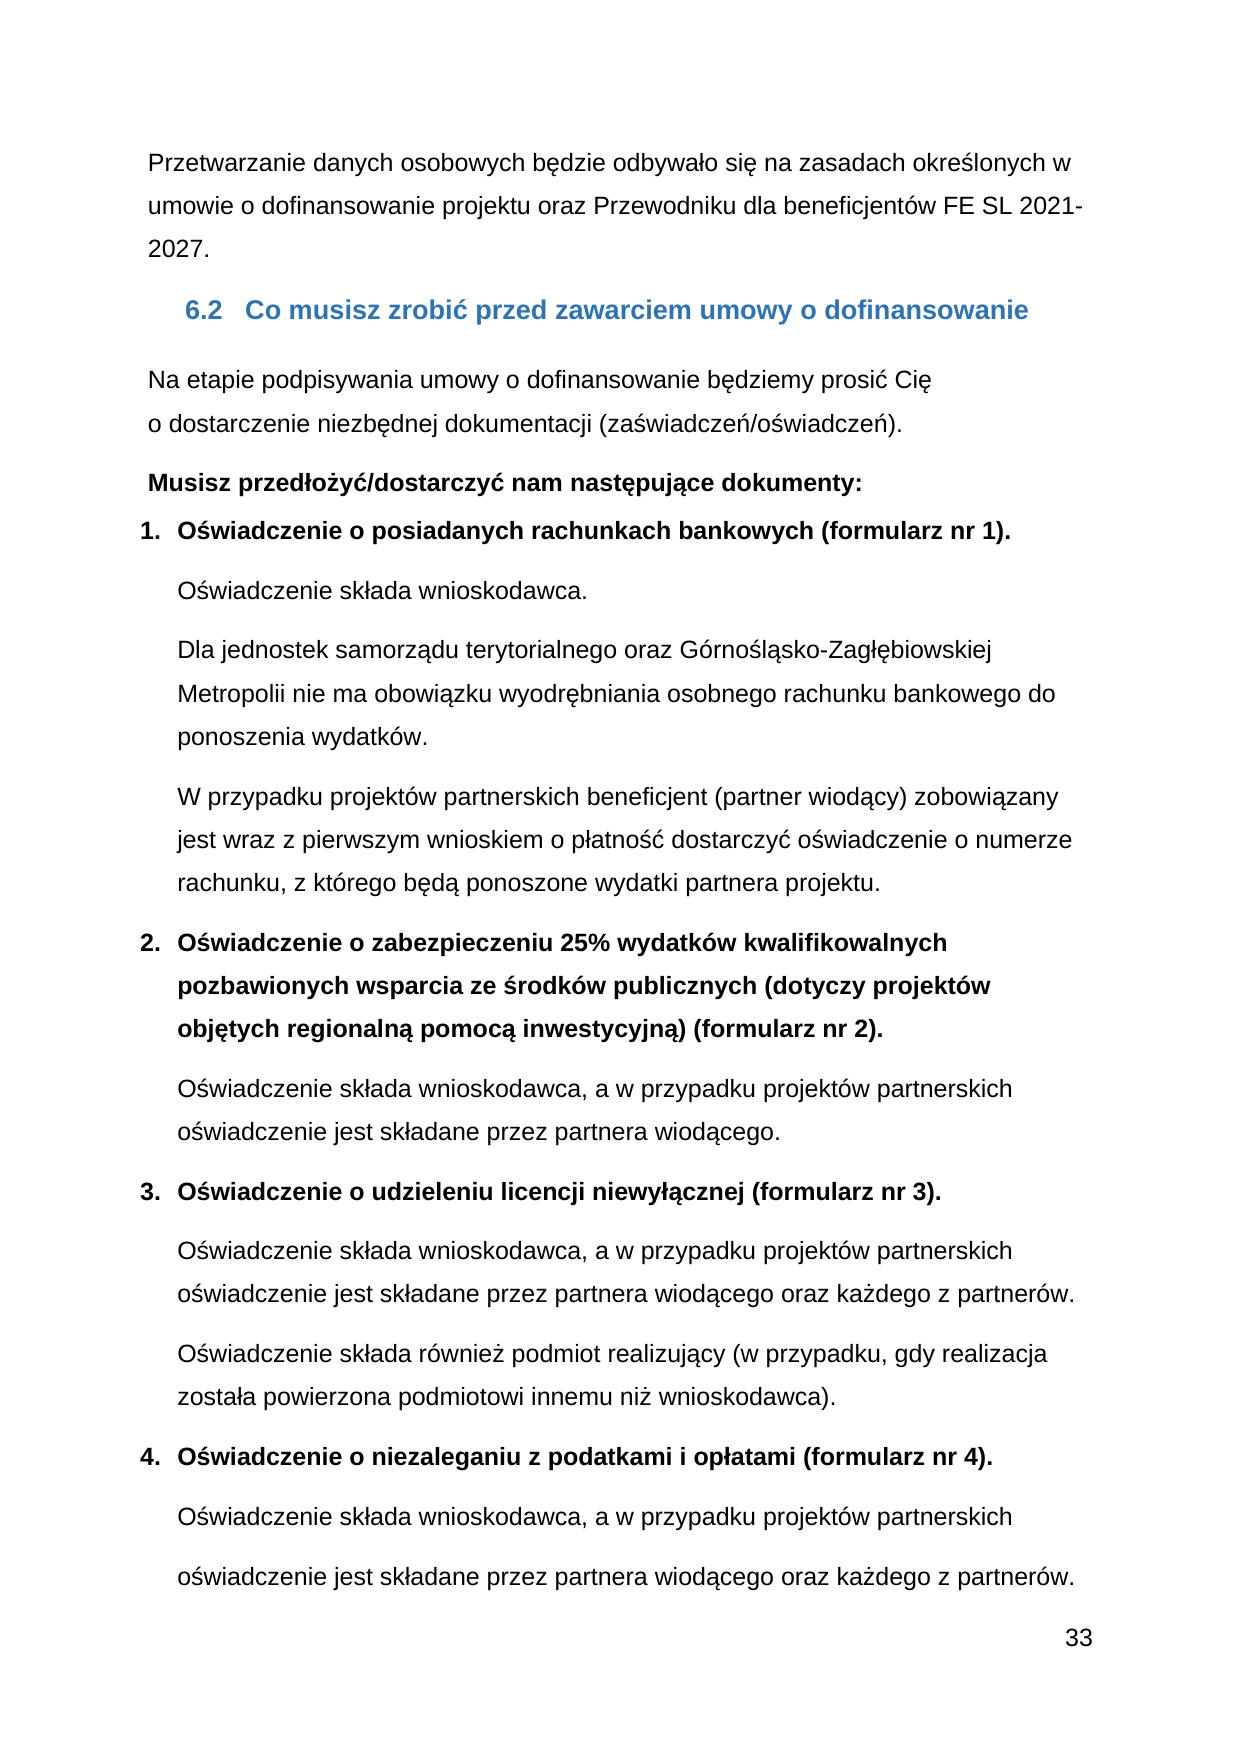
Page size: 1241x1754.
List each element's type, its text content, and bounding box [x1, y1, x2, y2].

list oświadczenie jest składane przez partnera wiodącego oraz każdego z partnerów. [177, 1562, 1093, 1590]
list Oświadczenie o niezaleganiu z podatkami i opłatami (formularz nr 4). [140, 1442, 1093, 1471]
list Oświadczenie o zabezpieczeniu 25% wydatków kwalifikowalnych pozbawionych wsparcia ze środków publicznych (dotyczy projektów objętych regionalną pomocą inwestycyjną) (formularz nr 2). [140, 927, 1093, 1042]
list Oświadczenie składa również podmiot realizujący (w przypadku, gdy realizacja została powierzona podmiotowi innemu niż wnioskodawca). [177, 1339, 1093, 1411]
list Oświadczenie składa wnioskodawca, a w przypadku projektów partnerskich oświadczenie jest składane przez partnera wiodącego. [177, 1073, 1093, 1145]
list Oświadczenie składa wnioskodawca, a w przypadku projektów partnerskich oświadczenie jest składane przez partnera wiodącego oraz każdego z partnerów. [177, 1236, 1093, 1308]
text Przetwarzanie danych osobowych będzie odbywało się na zasadach określonych w umowie o dofinansowanie projektu oraz Przewodniku dla beneficjentów FE SL 2021-2027. [148, 148, 1093, 263]
subtitle Co musisz zrobić przed zawarciem umowy o dofinansowanie [185, 294, 1093, 325]
list Oświadczenie składa wnioskodawca. [177, 576, 1093, 604]
list Oświadczenie składa wnioskodawca, a w przypadku projektów partnerskich [177, 1502, 1093, 1531]
list Oświadczenie o posiadanych rachunkach bankowych (formularz nr 1). [140, 516, 1093, 544]
text Musisz przedłożyć/dostarczyć nam następujące dokumenty: [148, 468, 1093, 497]
text Na etapie podpisywania umowy o dofinansowanie będziemy prosić Cię o dostarczenie niezbędnej dokumentacji (zaświadczeń/oświadczeń). [148, 366, 1093, 437]
list Oświadczenie o udzieleniu licencji niewyłącznej (formularz nr 3). [140, 1176, 1093, 1205]
list W przypadku projektów partnerskich beneficjent (partner wiodący) zobowiązany jest wraz z pierwszym wnioskiem o płatność dostarczyć oświadczenie o numerze rachunku, z którego będą ponoszone wydatki partnera projektu. [177, 781, 1093, 896]
list Dla jednostek samorządu terytorialnego oraz Górnośląsko-Zagłębiowskiej Metropolii nie ma obowiązku wyodrębniania osobnego rachunku bankowego do ponoszenia wydatków. [177, 635, 1093, 750]
